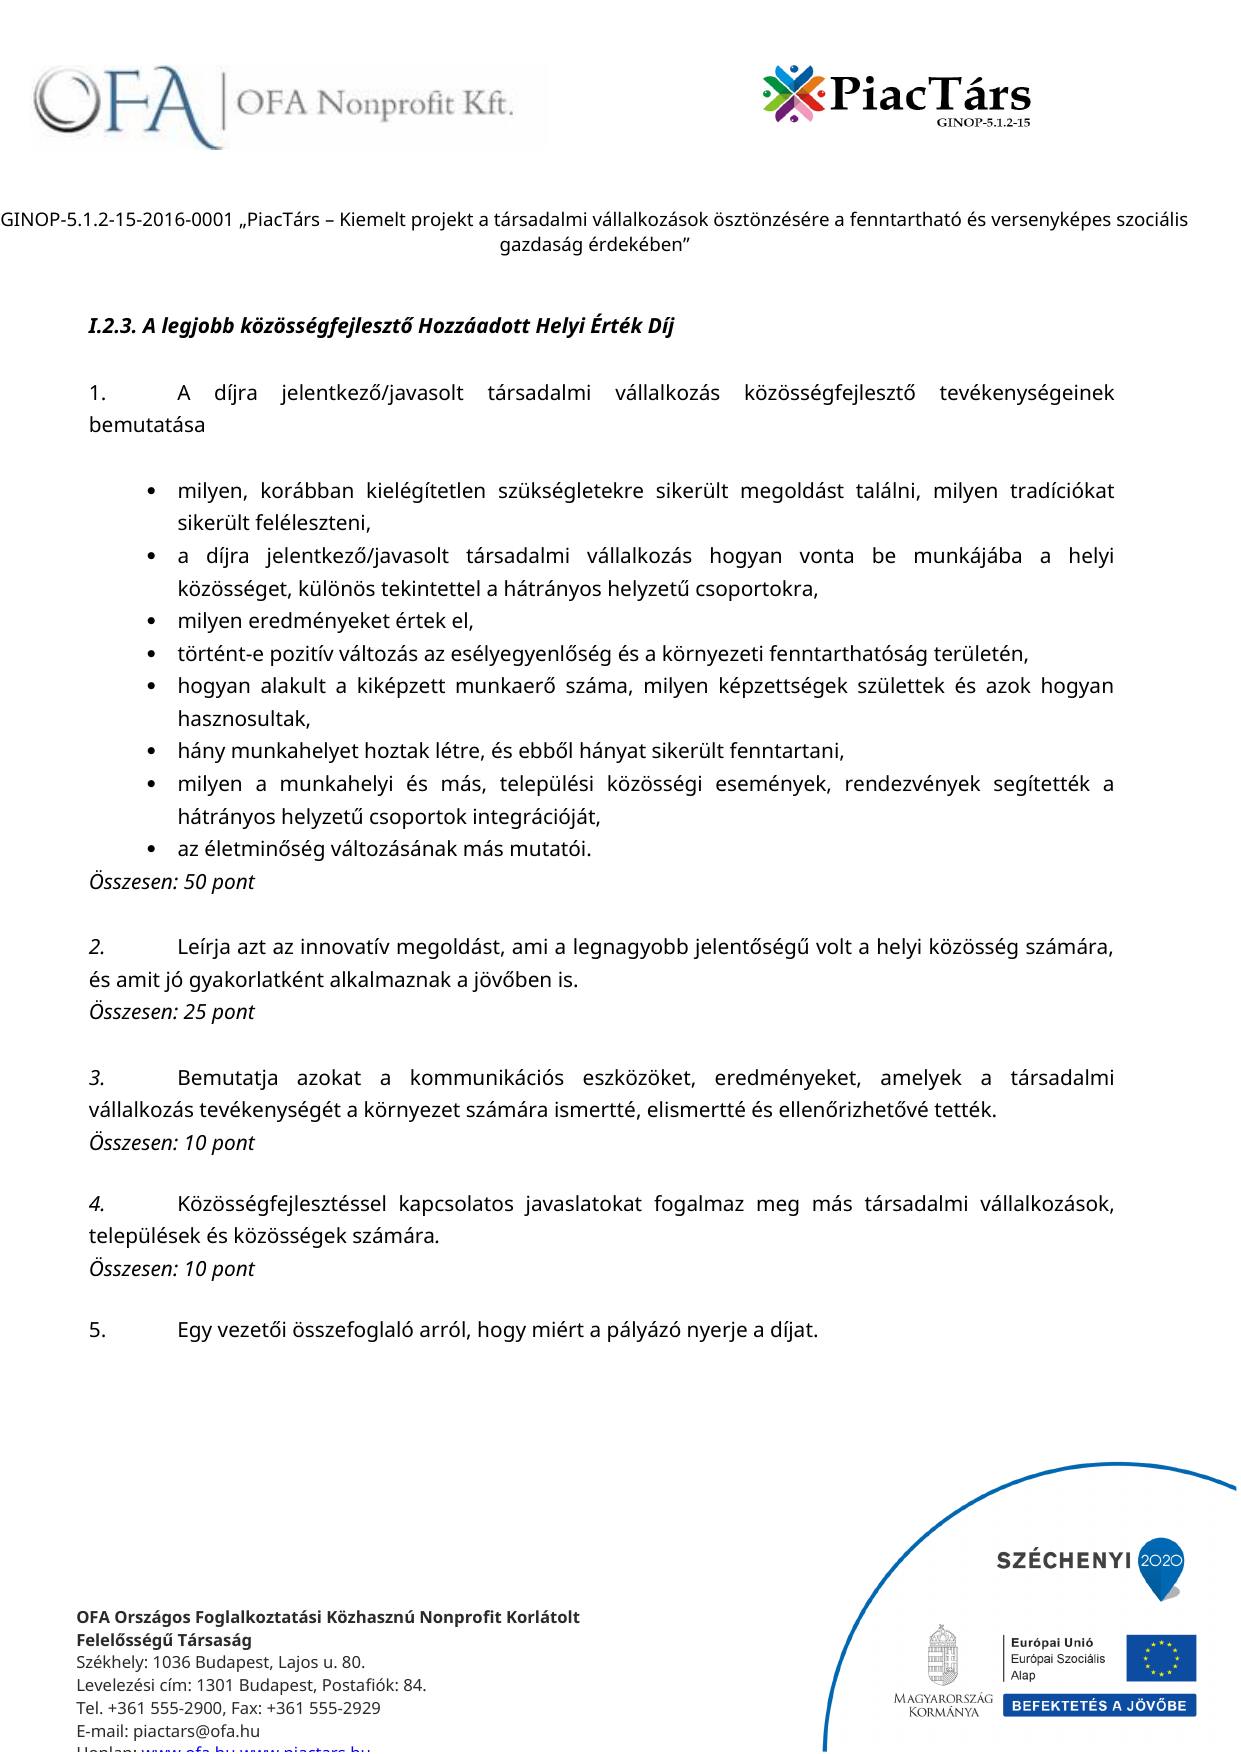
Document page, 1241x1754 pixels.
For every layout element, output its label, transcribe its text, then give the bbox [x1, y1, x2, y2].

list hogyan alakult a kiképzett munkaerő száma, milyen képzettségek születtek és azok hogyan hasznosultak, [148, 671, 1116, 732]
list Összesen: 10 pont [89, 1254, 1116, 1283]
list Összesen: 50 pont [89, 867, 1116, 896]
list Összesen: 10 pont [89, 1128, 1116, 1156]
list Leírja azt az innovatív megoldást, ami a legnagyobb jelentőségű volt a helyi közösség számára, és amit jó gyakorlatként alkalmaznak a jövőben is. [89, 932, 1116, 993]
subtitle I.2.3. A legjobb közösségfejlesztő Hozzáadott Helyi Érték Díj [89, 311, 1116, 339]
picture [741, 43, 1069, 152]
list történt-e pozitív változás az esélyegyenlőség és a környezeti fenntarthatóság területén, [148, 639, 1116, 667]
list hány munkahelyet hoztak létre, és ebből hányat sikerült fenntartani, [148, 737, 1116, 765]
list az életminőség változásának más mutatói. [148, 834, 1116, 863]
list Egy vezetői összefoglaló arról, hogy miért a pályázó nyerje a díjat. [89, 1315, 1116, 1344]
list Összesen: 25 pont [89, 997, 1116, 1026]
list Közösségfejlesztéssel kapcsolatos javaslatokat fogalmaz meg más társadalmi vállalkozások, települések és közösségek számára. [89, 1189, 1116, 1250]
list milyen eredményeket értek el, [148, 606, 1116, 635]
list a díjra jelentkező/javasolt társadalmi vállalkozás hogyan vonta be munkájába a helyi közösséget, különös tekintettel a hátrányos helyzetű csoportokra, [148, 541, 1116, 602]
list milyen, korábban kielégítetlen szükségletekre sikerült megoldást találni, milyen tradíciókat sikerült feléleszteni, [148, 476, 1116, 537]
list A díjra jelentkező/javasolt társadalmi vállalkozás közösségfejlesztő tevékenységeinek bemutatása [89, 378, 1116, 439]
picture [29, 65, 549, 150]
list Bemutatja azokat a kommunikációs eszközöket, eredményeket, amelyek a társadalmi vállalkozás tevékenységét a környezet számára ismertté, elismertté és ellenőrizhetővé tették. [89, 1063, 1116, 1124]
list milyen a munkahelyi és más, települési közösségi események, rendezvények segítették a hátrányos helyzetű csoportok integrációját, [148, 769, 1116, 830]
picture [814, 1453, 1236, 1751]
